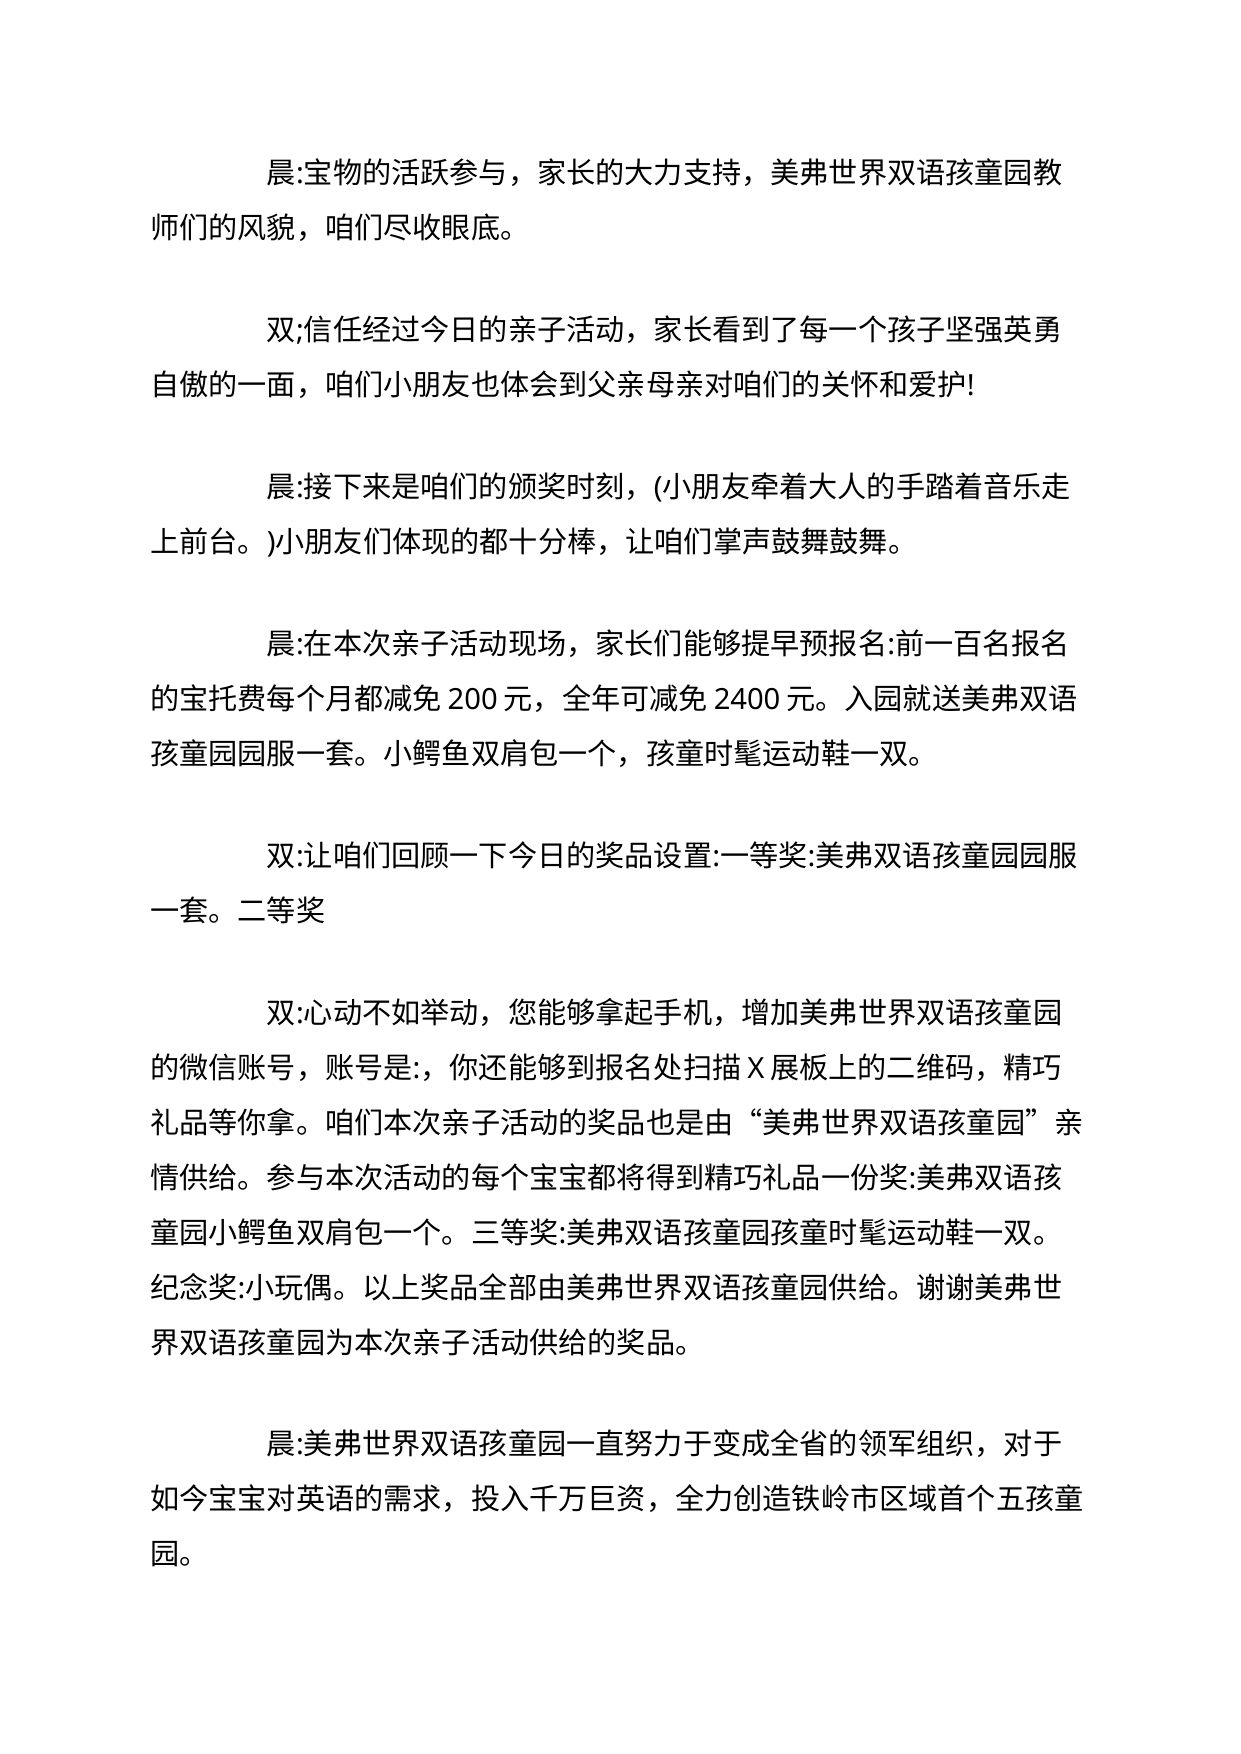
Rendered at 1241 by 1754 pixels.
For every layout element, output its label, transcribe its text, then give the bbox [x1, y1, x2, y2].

text 晨:在本次亲子活动现场，家长们能够提早预报名:前一百名报名的宝托费每个月都减免200元，全年可减免2400元。入园就送美弗双语孩童园园服一套。小鳄鱼双肩包一个，孩童时髦运动鞋一双。 [150, 621, 1090, 773]
text 双:让咱们回顾一下今日的奖品设置:一等奖:美弗双语孩童园园服一套。二等奖 [150, 832, 1090, 930]
text 双;信任经过今日的亲子活动，家长看到了每一个孩子坚强英勇自傲的一面，咱们小朋友也体会到父亲母亲对咱们的关怀和爱护! [150, 307, 1090, 404]
text 双:心动不如举动，您能够拿起手机，增加美弗世界双语孩童园的微信账号，账号是:，你还能够到报名处扫描X展板上的二维码，精巧礼品等你拿。咱们本次亲子活动的奖品也是由“美弗世界双语孩童园”亲情供给。参与本次活动的每个宝宝都将得到精巧礼品一份奖:美弗双语孩童园小鳄鱼双肩包一个。三等奖:美弗双语孩童园孩童时髦运动鞋一双。纪念奖:小玩偶。以上奖品全部由美弗世界双语孩童园供给。谢谢美弗世界双语孩童园为本次亲子活动供给的奖品。 [150, 989, 1090, 1361]
text 晨:接下来是咱们的颁奖时刻，(小朋友牵着大人的手踏着音乐走上前台。)小朋友们体现的都十分棒，让咱们掌声鼓舞鼓舞。 [150, 464, 1090, 561]
text 晨:美弗世界双语孩童园一直努力于变成全省的领军组织，对于如今宝宝对英语的需求，投入千万巨资，全力创造铁岭市区域首个五孩童园。 [150, 1421, 1090, 1573]
text 晨:宝物的活跃参与，家长的大力支持，美弗世界双语孩童园教师们的风貌，咱们尽收眼底。 [150, 150, 1090, 247]
